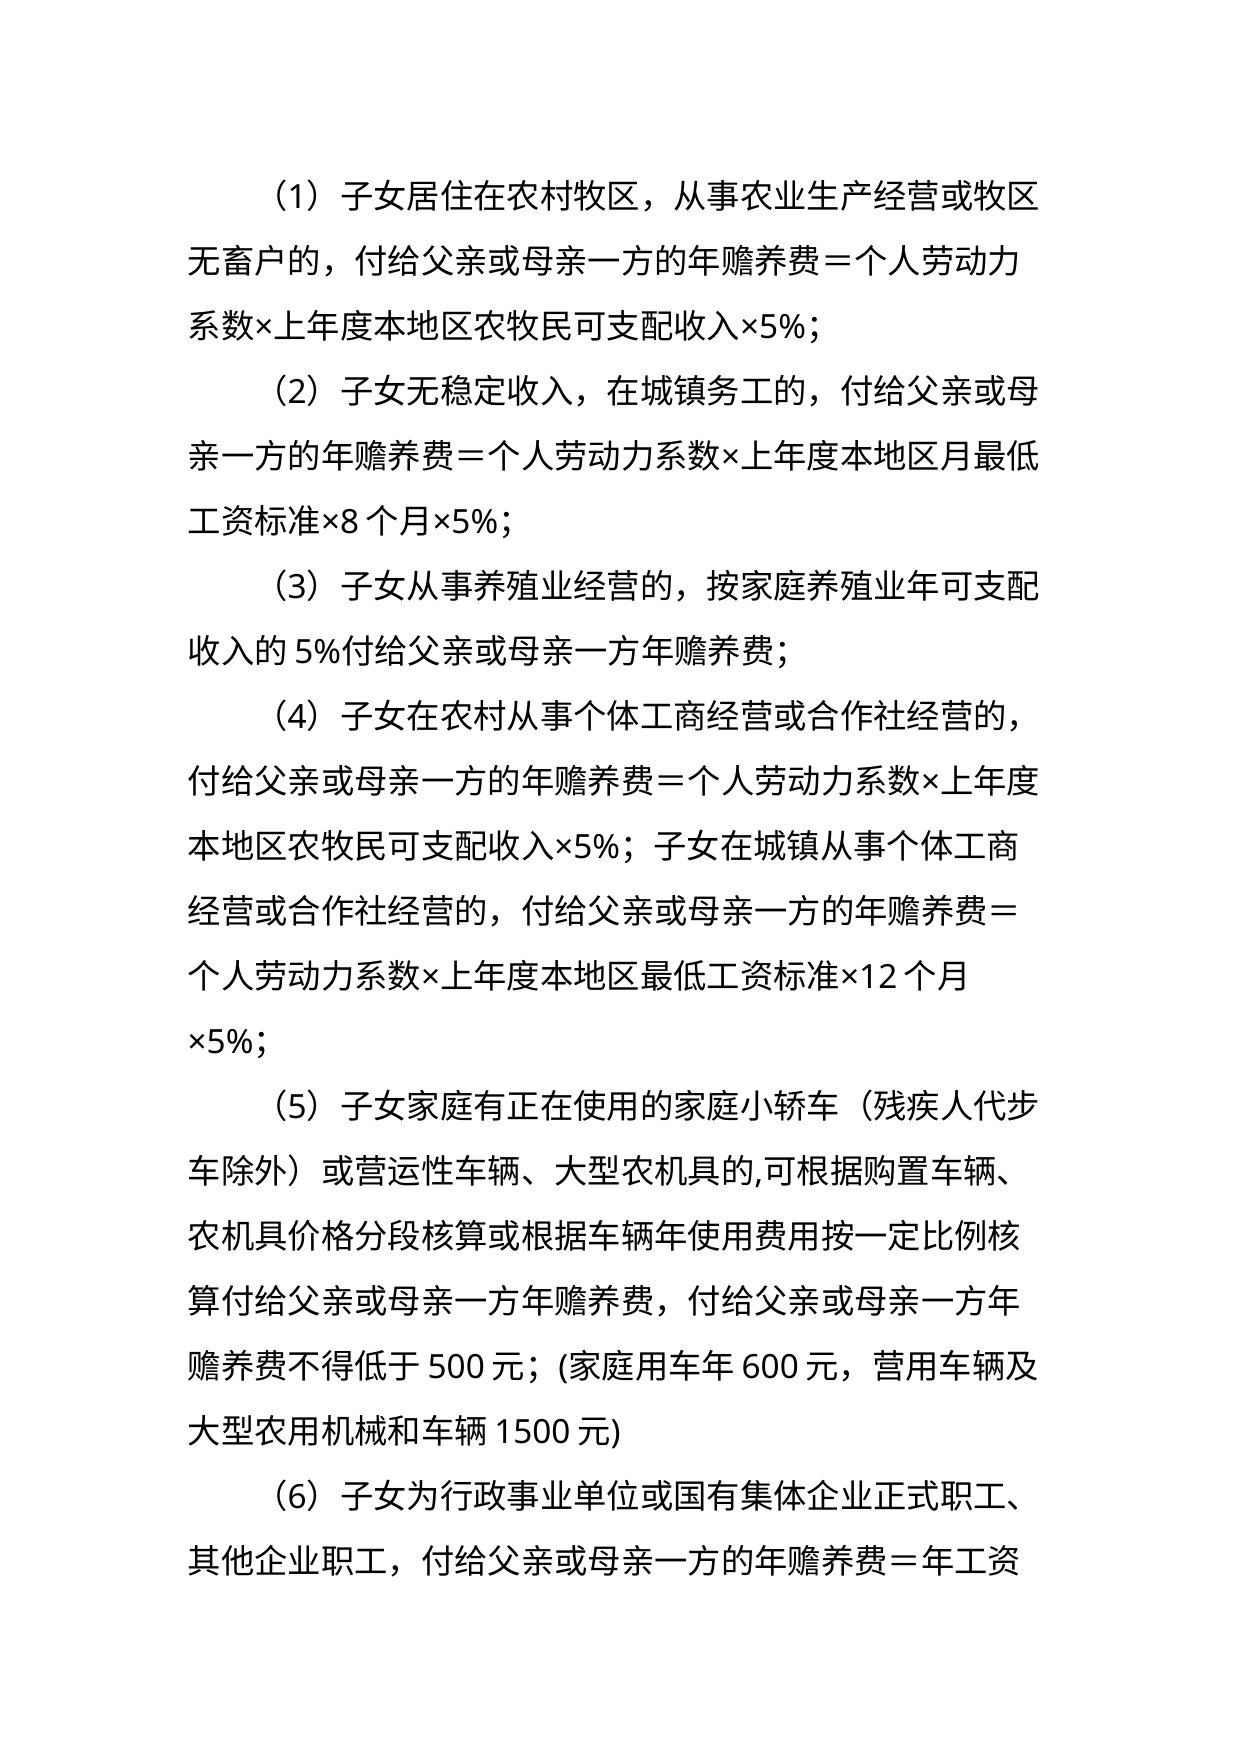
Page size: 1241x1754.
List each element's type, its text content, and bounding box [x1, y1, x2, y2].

text （2）子女无稳定收入，在城镇务工的，付给父亲或母亲一方的年赡养费＝个人劳动力系数×上年度本地区月最低工资标准×8个月×5%； [187, 357, 1053, 552]
text （4）子女在农村从事个体工商经营或合作社经营的，付给父亲或母亲一方的年赡养费＝个人劳动力系数×上年度本地区农牧民可支配收入×5%；子女在城镇从事个体工商经营或合作社经营的，付给父亲或母亲一方的年赡养费＝个人劳动力系数×上年度本地区最低工资标准×12个月×5%； [187, 682, 1053, 1072]
text （3）子女从事养殖业经营的，按家庭养殖业年可支配收入的5%付给父亲或母亲一方年赡养费； [187, 552, 1053, 682]
text （5）子女家庭有正在使用的家庭小轿车（残疾人代步车除外）或营运性车辆、大型农机具的,可根据购置车辆、农机具价格分段核算或根据车辆年使用费用按一定比例核算付给父亲或母亲一方年赡养费，付给父亲或母亲一方年赡养费不得低于500元；(家庭用车年600元，营用车辆及大型农用机械和车辆1500元) [187, 1072, 1053, 1462]
text （1）子女居住在农村牧区，从事农业生产经营或牧区无畜户的，付给父亲或母亲一方的年赡养费＝个人劳动力系数×上年度本地区农牧民可支配收入×5%； [187, 162, 1053, 357]
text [187, 1462, 1053, 1592]
